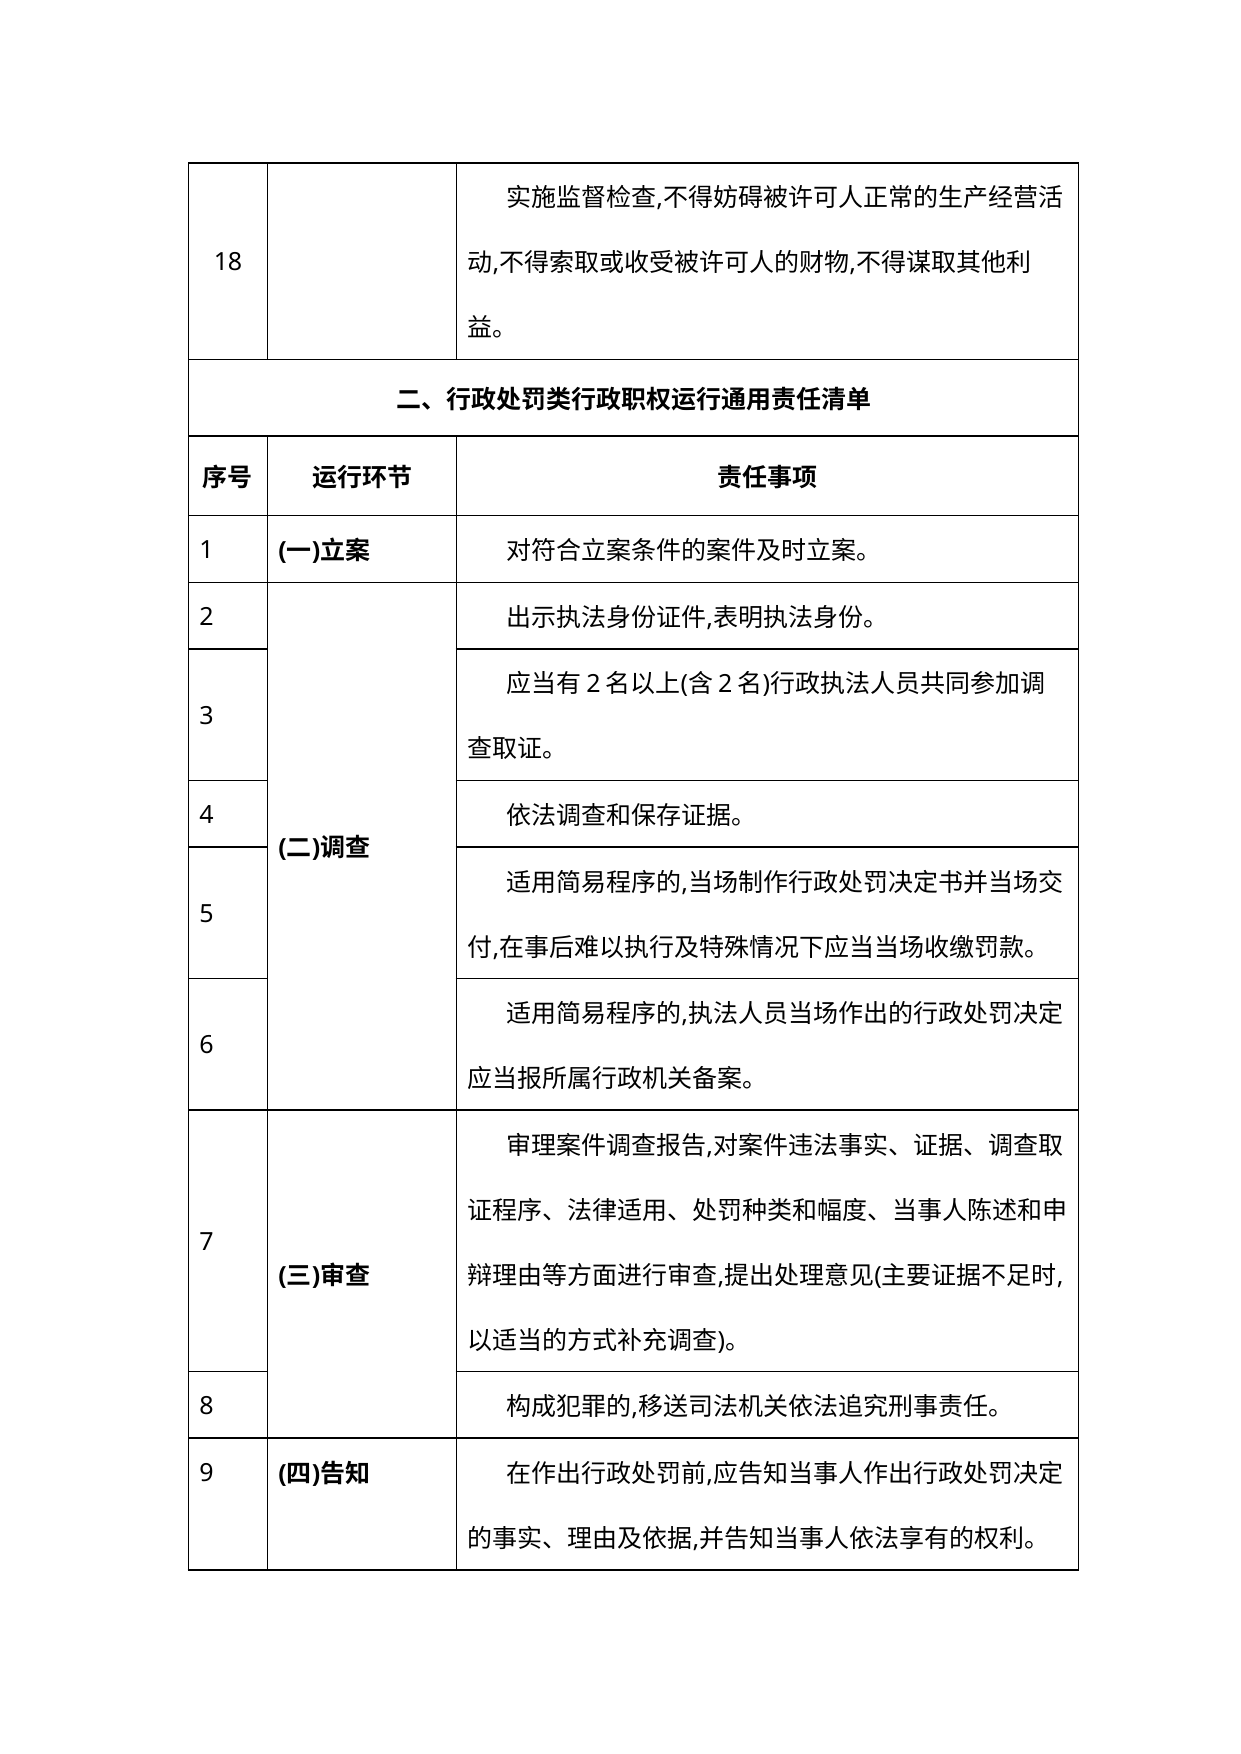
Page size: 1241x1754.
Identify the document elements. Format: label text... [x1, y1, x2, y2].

table_cell 责任事项 [457, 437, 1078, 515]
table_cell 序号 [189, 437, 267, 515]
table_cell 构成犯罪的,移送司法机关依法追究刑事责任。 [457, 1372, 1078, 1437]
table_cell 运行环节 [268, 437, 456, 515]
table_cell 1 [189, 516, 267, 581]
table_cell (一)立案 [268, 516, 456, 581]
table_cell 出示执法身份证件,表明执法身份。 [457, 583, 1078, 648]
table_cell 3 [189, 650, 267, 779]
table_cell 适用简易程序的,执法人员当场作出的行政处罚决定应当报所属行政机关备案。 [457, 979, 1078, 1109]
table_cell 2 [189, 583, 267, 648]
table_cell 对符合立案条件的案件及时立案。 [457, 516, 1078, 581]
table_cell (三)审查 [268, 1111, 456, 1437]
table_cell 8 [189, 1372, 267, 1437]
table_cell 7 [189, 1111, 267, 1371]
table_cell 适用简易程序的,当场制作行政处罚决定书并当场交付,在事后难以执行及特殊情况下应当当场收缴罚款。 [457, 848, 1078, 978]
table_cell 依法调查和保存证据。 [457, 781, 1078, 846]
table_cell 审理案件调查报告,对案件违法事实、证据、调查取证程序、法律适用、处罚种类和幅度、当事人陈述和申辩理由等方面进行审查,提出处理意见(主要证据不足时,以适当的方式补充调查)。 [457, 1111, 1078, 1371]
table_cell (二)调查 [268, 583, 456, 1109]
table_cell 18 [189, 164, 267, 358]
table_cell 9 [189, 1439, 267, 1569]
table_cell 在作出行政处罚前,应告知当事人作出行政处罚决定的事实、理由及依据,并告知当事人依法享有的权利。 [457, 1439, 1078, 1569]
table_cell 应当有2名以上(含2名)行政执法人员共同参加调查取证。 [457, 650, 1078, 779]
table_cell (四)告知 [268, 1439, 456, 1569]
table_cell 二、行政处罚类行政职权运行通用责任清单 [189, 360, 1078, 435]
table_cell 4 [189, 781, 267, 846]
table_cell 5 [189, 848, 267, 978]
table_cell 实施监督检查,不得妨碍被许可人正常的生产经营活动,不得索取或收受被许可人的财物,不得谋取其他利益。 [457, 164, 1078, 358]
table_cell 6 [189, 979, 267, 1109]
